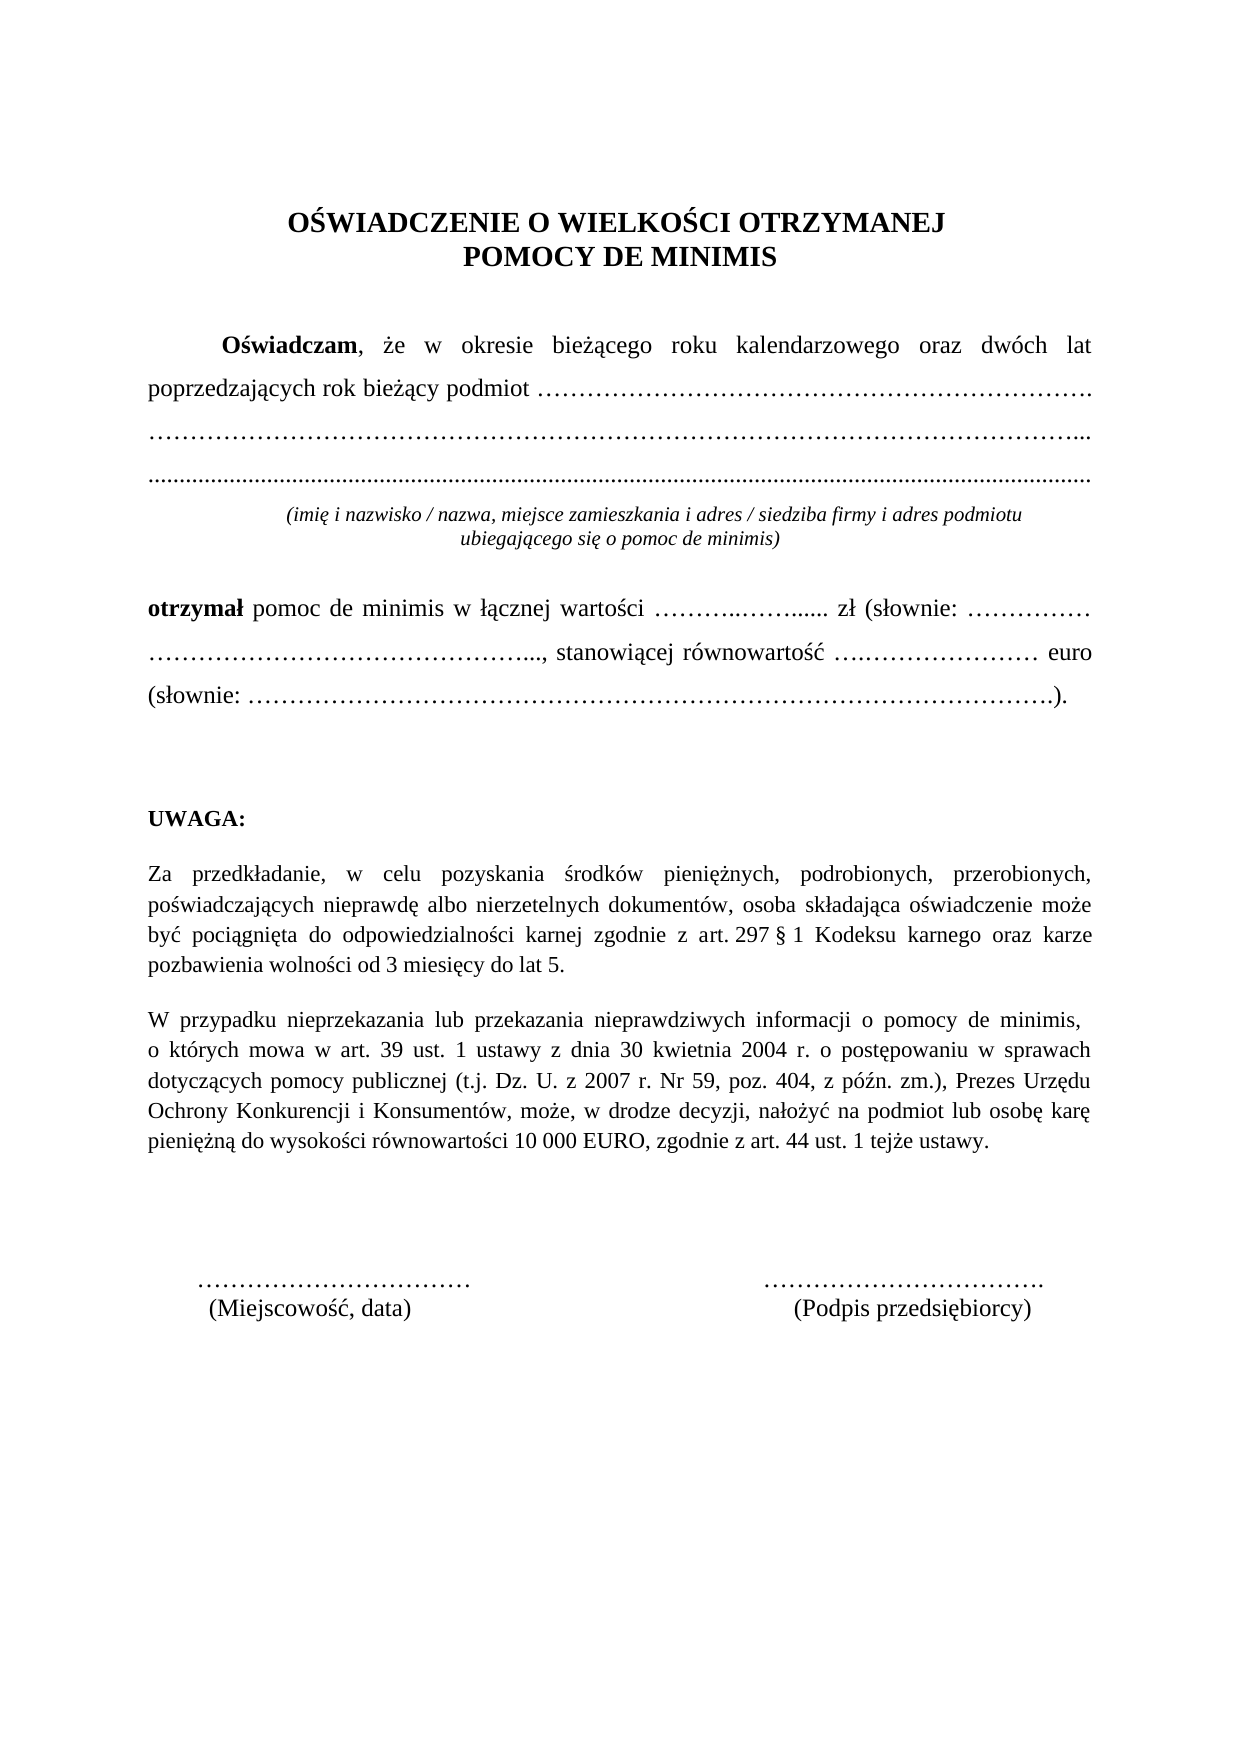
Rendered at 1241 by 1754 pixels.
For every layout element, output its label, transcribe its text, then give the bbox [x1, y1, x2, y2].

text UWAGA: [148, 805, 1093, 832]
text Oświadczam, że w okresie bieżącego roku kalendarzowego oraz dwóch lat poprzedzających rok bieżący podmiot …………………………………………………………. ………………………………………………………………………………………………….......................................................................................................................................................... [148, 330, 1093, 488]
text (imię i nazwisko / nazwa, miejsce zamieszkania i adres / siedziba firmy i adres podmiotu ubiegającego się o pomoc de minimis) [148, 502, 1093, 550]
text OŚWIADCZENIE O WIELKOŚCI OTRZYMANEJ POMOCY DE MINIMIS [148, 205, 1093, 272]
text Za przedkładanie, w celu pozyskania środków pieniężnych, podrobionych, przerobionych, poświadczających nieprawdę albo nierzetelnych dokumentów, osoba składająca oświadczenie może być pociągnięta do odpowiedzialności karnej zgodnie z art. 297 § 1 Kodeksu karnego oraz karze pozbawienia wolności od 3 miesięcy do lat 5. [148, 861, 1093, 977]
text otrzymał pomoc de minimis w łącznej wartości ………..……...... zł (słownie: …………… ………………………………………..., stanowiącej równowartość ….………………… euro (słownie: …………………………………………………………………………………….). [148, 593, 1093, 708]
text …………………………… ……………………………. [148, 1264, 1093, 1293]
text W przypadku nieprzekazania lub przekazania nieprawdziwych informacji o pomocy de minimis, o których mowa w art. 39 ust. 1 ustawy z dnia 30 kwietnia 2004 r. o postępowaniu w sprawach dotyczących pomocy publicznej (t.j. Dz. U. z 2007 r. Nr 59, poz. 404, z późn. zm.), Prezes Urzędu Ochrony Konkurencji i Konsumentów, może, w drodze decyzji, nałożyć na podmiot lub osobę karę pieniężną do wysokości równowartości 10 000 EURO, zgodnie z art. 44 ust. 1 tejże ustawy. [148, 1006, 1093, 1153]
text (Miejscowość, data) (Podpis przedsiębiorcy) [148, 1293, 1093, 1322]
